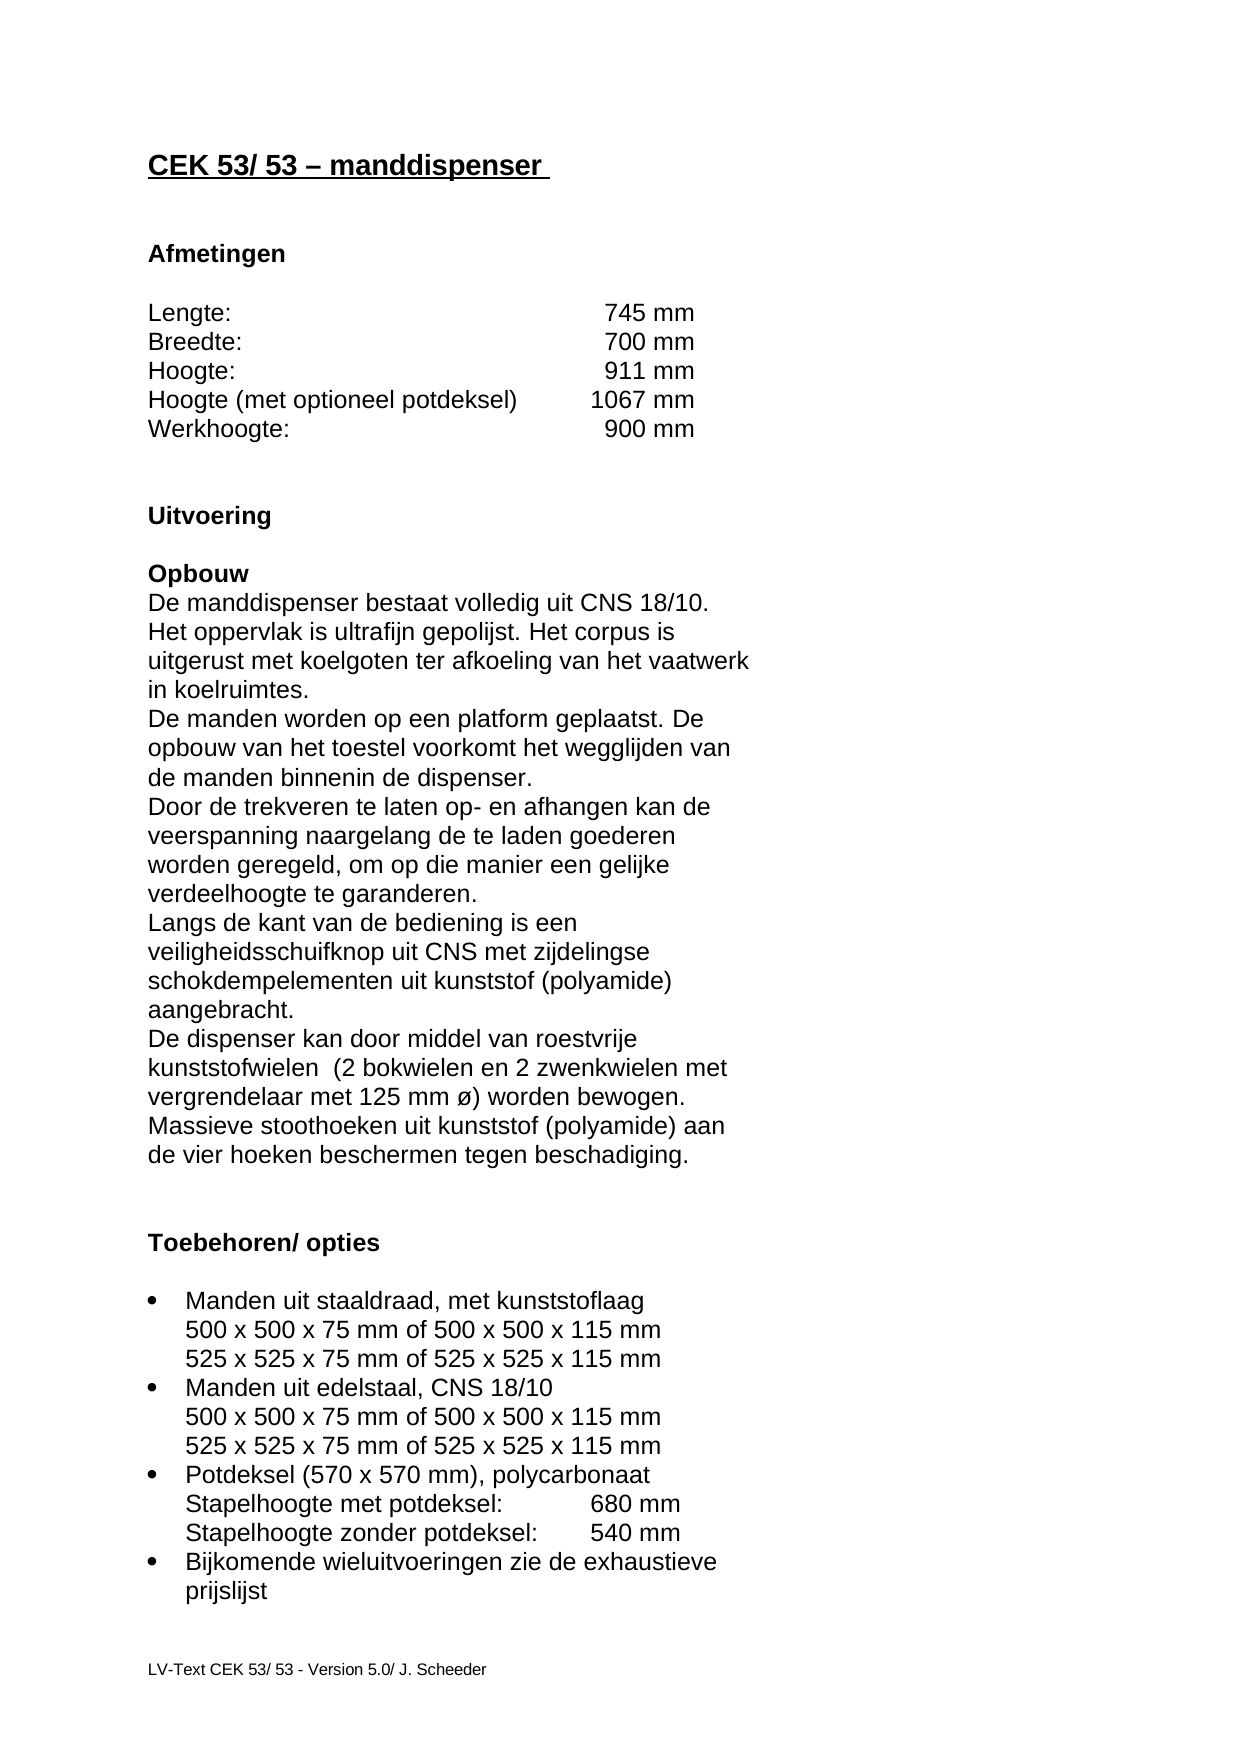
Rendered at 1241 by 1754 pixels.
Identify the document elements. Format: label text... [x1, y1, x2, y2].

text 500 x 500 x 75 mm of 500 x 500 x 115 mm [185, 1402, 753, 1431]
text De manddispenser bestaat volledig uit CNS 18/10. Het oppervlak is ultrafijn gepolijst. Het corpus is uitgerust met koelgoten ter afkoeling van het vaatwerk in koelruimtes. [148, 588, 753, 704]
text 500 x 500 x 75 mm of 500 x 500 x 115 mm [185, 1314, 753, 1344]
list Manden uit staaldraad, met kunststoflaag [148, 1286, 753, 1314]
text De dispenser kan door middel van roestvrije kunststofwielen (2 bokwielen en 2 zwenkwielen met vergrendelaar met 125 mm ø) worden bewogen. Massieve stoothoeken uit kunststof (polyamide) aan de vier hoeken beschermen tegen beschadiging. [148, 1024, 753, 1169]
text Door de trekveren te laten op- en afhangen kan de veerspanning naargelang de te laden goederen worden geregeld, om op die manier een gelijke verdeelhoogte te garanderen. [148, 791, 753, 908]
text Stapelhoogte met potdeksel: 680 mm [185, 1489, 753, 1518]
list Manden uit edelstaal, CNS 18/10 [148, 1373, 753, 1402]
text Hoogte: 911 mm [148, 356, 753, 384]
text Werkhoogte: 900 mm [148, 414, 753, 443]
text Uitvoering [148, 501, 753, 530]
text Opbouw [148, 559, 753, 588]
text De manden worden op een platform geplaatst. De opbouw van het toestel voorkomt het wegglijden van de manden binnenin de dispenser. [148, 704, 753, 791]
text Langs de kant van de bediening is een veiligheidsschuifknop uit CNS met zijdelingse schokdempelementen uit kunststof (polyamide) aangebracht. [148, 908, 753, 1024]
text 525 x 525 x 75 mm of 525 x 525 x 115 mm [185, 1344, 753, 1373]
subtitle Toebehoren/ opties [148, 1227, 753, 1256]
list Potdeksel (570 x 570 mm), polycarbonaat [148, 1460, 753, 1489]
text 525 x 525 x 75 mm of 525 x 525 x 115 mm [185, 1431, 753, 1460]
text Lengte: 745 mm [148, 297, 753, 326]
text Breedte: 700 mm [148, 326, 753, 356]
subtitle CEK 53/ 53 – manddispenser [148, 148, 753, 181]
list Bijkomende wieluitvoeringen zie de exhaustieve prijslijst [148, 1547, 753, 1605]
text Afmetingen [148, 239, 753, 268]
text Stapelhoogte zonder potdeksel: 540 mm [185, 1518, 753, 1547]
text Hoogte (met optioneel potdeksel) 1067 mm [148, 384, 753, 414]
